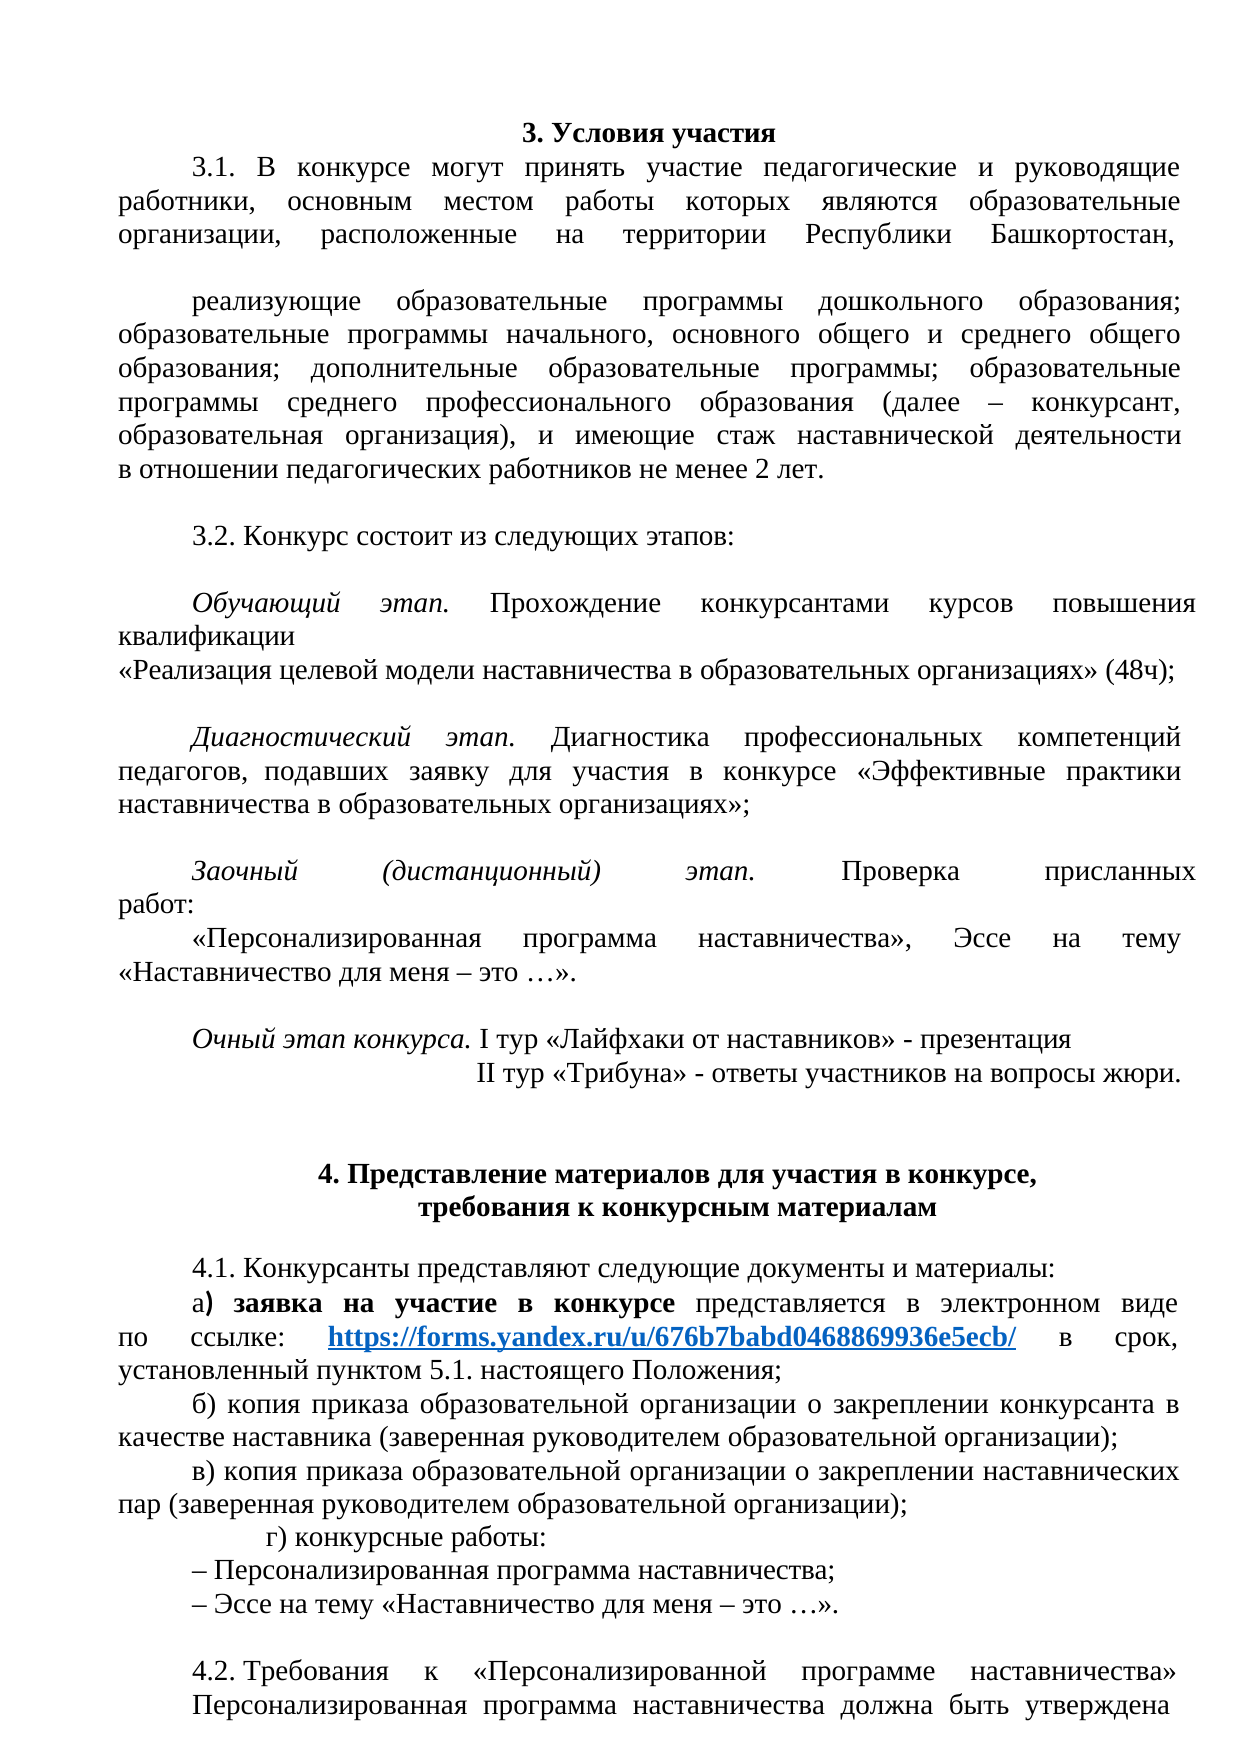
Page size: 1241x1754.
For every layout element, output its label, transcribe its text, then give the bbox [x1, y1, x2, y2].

text Очный этап конкурса. I тур «Лайфхаки от наставников» - презентация [118, 1021, 1196, 1055]
subtitle Представление материалов для участия в конкурсе, требования к конкурсным материалам [318, 1156, 1037, 1223]
text а) заявка на участие в конкурсе представляется в электронном виде по ссылке: https://forms.yandex.ru/u/676b7babd0468869936e5ecb/ в срок, установленный пунктом 5.1. настоящего Положения; [118, 1285, 1178, 1386]
text II тур «Трибуна» - ответы участников на вопросы жюри. [402, 1055, 1196, 1088]
text Заочный (дистанционный) этап. Проверка присланных работ: [118, 853, 1196, 921]
text Обучающий этап. Прохождение конкурсантами курсов повышения квалификации [118, 585, 1196, 652]
list Эссе на тему «Наставничество для меня – это …». [192, 1587, 1196, 1620]
list Конкурсанты представляют следующие документы и материалы: [192, 1250, 1196, 1284]
text реализующие образовательные программы дошкольного образования; образовательные программы начального, основного общего и среднего общего образования; дополнительные образовательные программы; образовательные программы среднего профессионального образования (далее – конкурсант, образовательная организация), и имеющие стаж наставнической деятельности в отношении педагогических работников не менее 2 лет. [118, 283, 1182, 484]
list Требования к «Персонализированной программе наставничества» Персонализированная программа наставничества должна быть утверждена [192, 1653, 1178, 1721]
text в) копия приказа образовательной организации о закреплении наставнических пар (заверенная руководителем образовательной организации); [118, 1453, 1181, 1520]
text Диагностический этап. Диагностика профессиональных компетенций педагогов, подавших заявку для участия в конкурсе «Эффективные практики наставничества в образовательных организациях»; [118, 719, 1182, 820]
subtitle Условия участия [522, 116, 1196, 149]
list Конкурс состоит из следующих этапов: [192, 518, 1196, 551]
text «Персонализированная программа наставничества», Эссе на тему «Наставничество для меня – это …». [118, 921, 1181, 988]
text «Реализация целевой модели наставничества в образовательных организациях» (48ч); [118, 652, 1196, 686]
list В конкурсе могут принять участие педагогические и руководящие работники, основным местом работы которых являются образовательные организации, расположенные на территории Республики Башкортостан, [118, 149, 1181, 250]
text г) конкурсные работы: [192, 1520, 1196, 1553]
text б) копия приказа образовательной организации о закреплении конкурсанта в качестве наставника (заверенная руководителем образовательной организации); [118, 1386, 1180, 1453]
list Персонализированная программа наставничества; [192, 1553, 1196, 1587]
